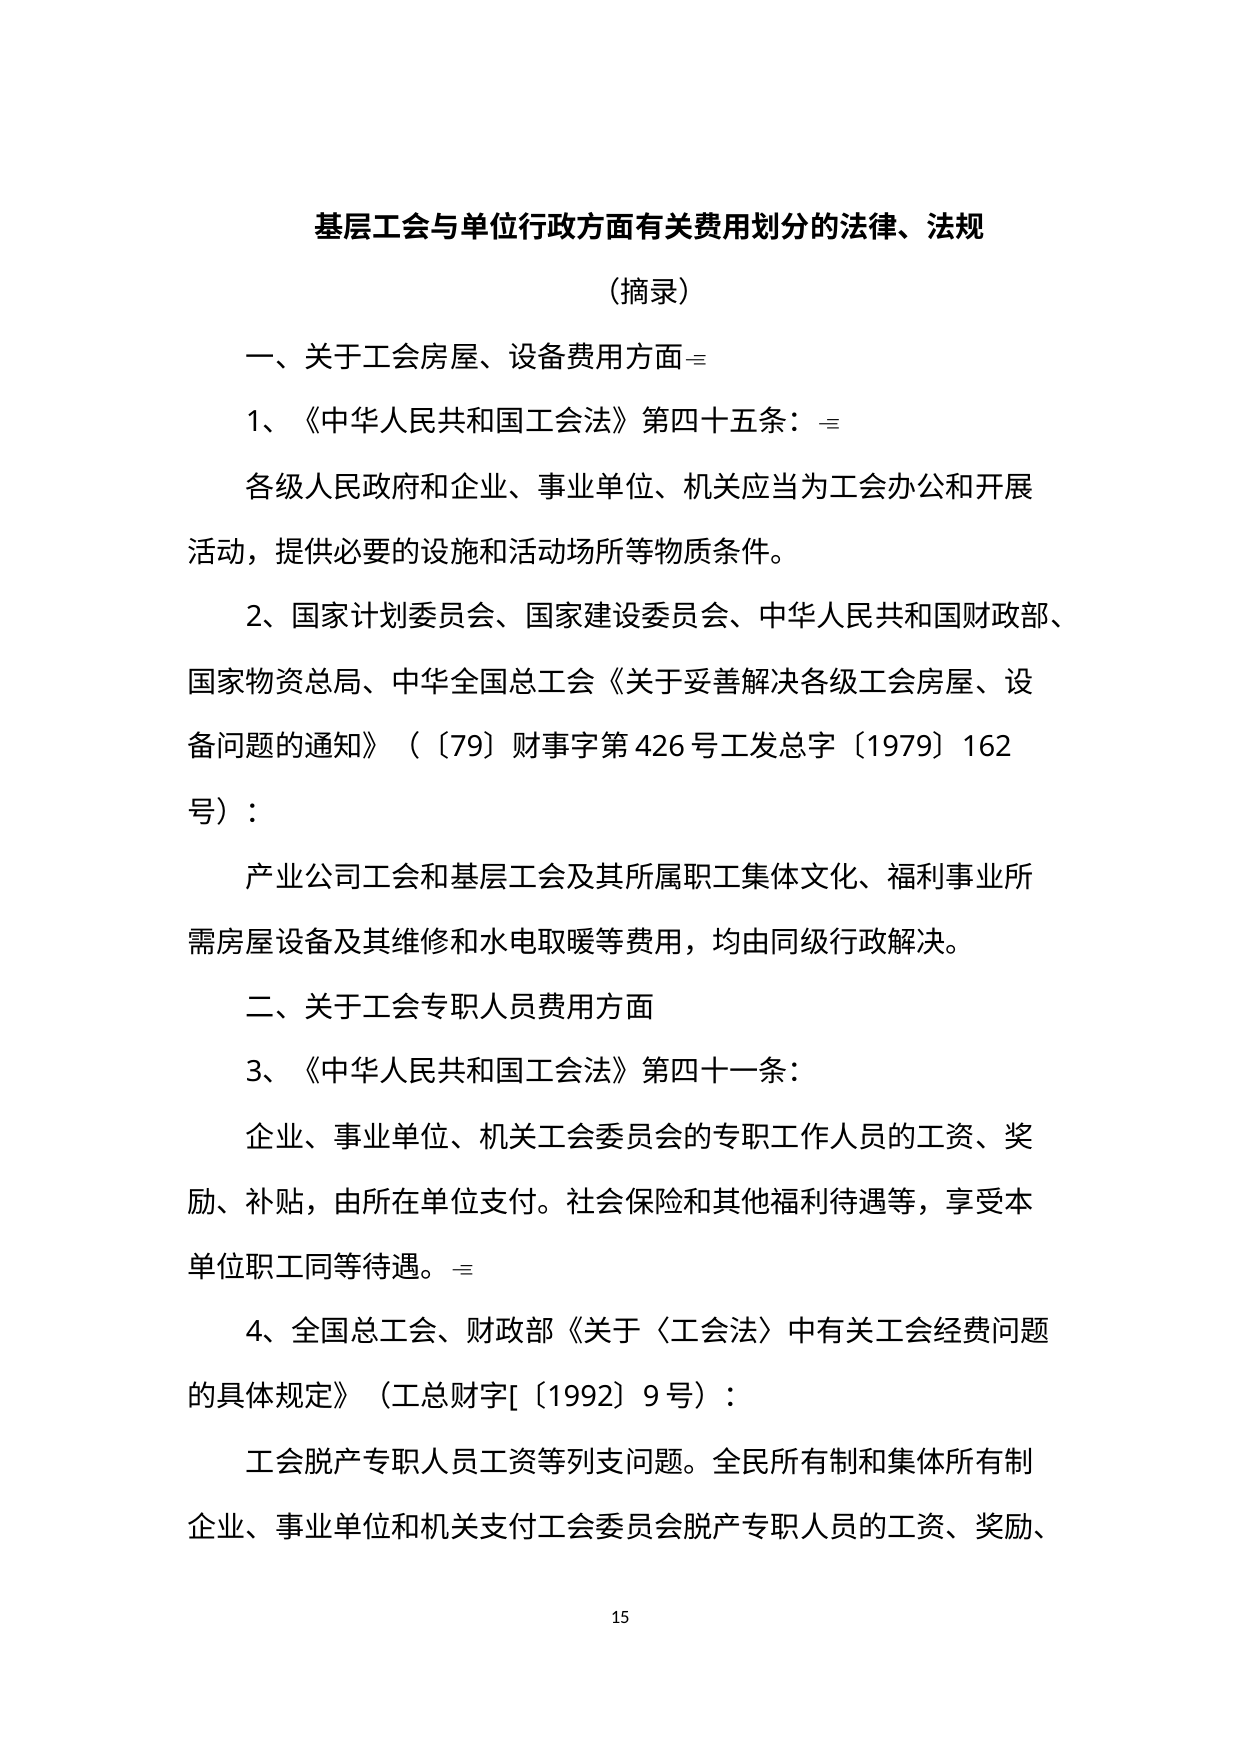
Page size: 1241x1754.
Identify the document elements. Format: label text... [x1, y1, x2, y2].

text 二、关于工会专职人员费用方面 [187, 972, 1053, 1037]
text 4、全国总工会、财政部《关于〈工会法〉中有关工会经费问题的具体规定》（工总财字[〔1992〕9号）： [187, 1297, 1053, 1427]
text 1、《中华人民共和国工会法》第四十五条： [187, 387, 1053, 452]
text 基层工会与单位行政方面有关费用划分的法律、法规 [187, 192, 1053, 257]
text 产业公司工会和基层工会及其所属职工集体文化、福利事业所需房屋设备及其维修和水电取暖等费用，均由同级行政解决。 [187, 842, 1053, 972]
text 各级人民政府和企业、事业单位、机关应当为工会办公和开展活动，提供必要的设施和活动场所等物质条件。 [187, 452, 1053, 582]
text 2、国家计划委员会、国家建设委员会、中华人民共和国财政部、国家物资总局、中华全国总工会《关于妥善解决各级工会房屋、设备问题的通知》（〔79〕财事字第426号工发总字〔1979〕162号）： [187, 582, 1053, 842]
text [187, 1427, 1053, 1557]
text 企业、事业单位、机关工会委员会的专职工作人员的工资、奖励、补贴，由所在单位支付。社会保险和其他福利待遇等，享受本单位职工同等待遇。 [187, 1102, 1053, 1297]
text 一、关于工会房屋、设备费用方面 [187, 322, 1053, 387]
text （摘录） [187, 257, 1053, 322]
text 3、《中华人民共和国工会法》第四十一条： [187, 1037, 1053, 1102]
